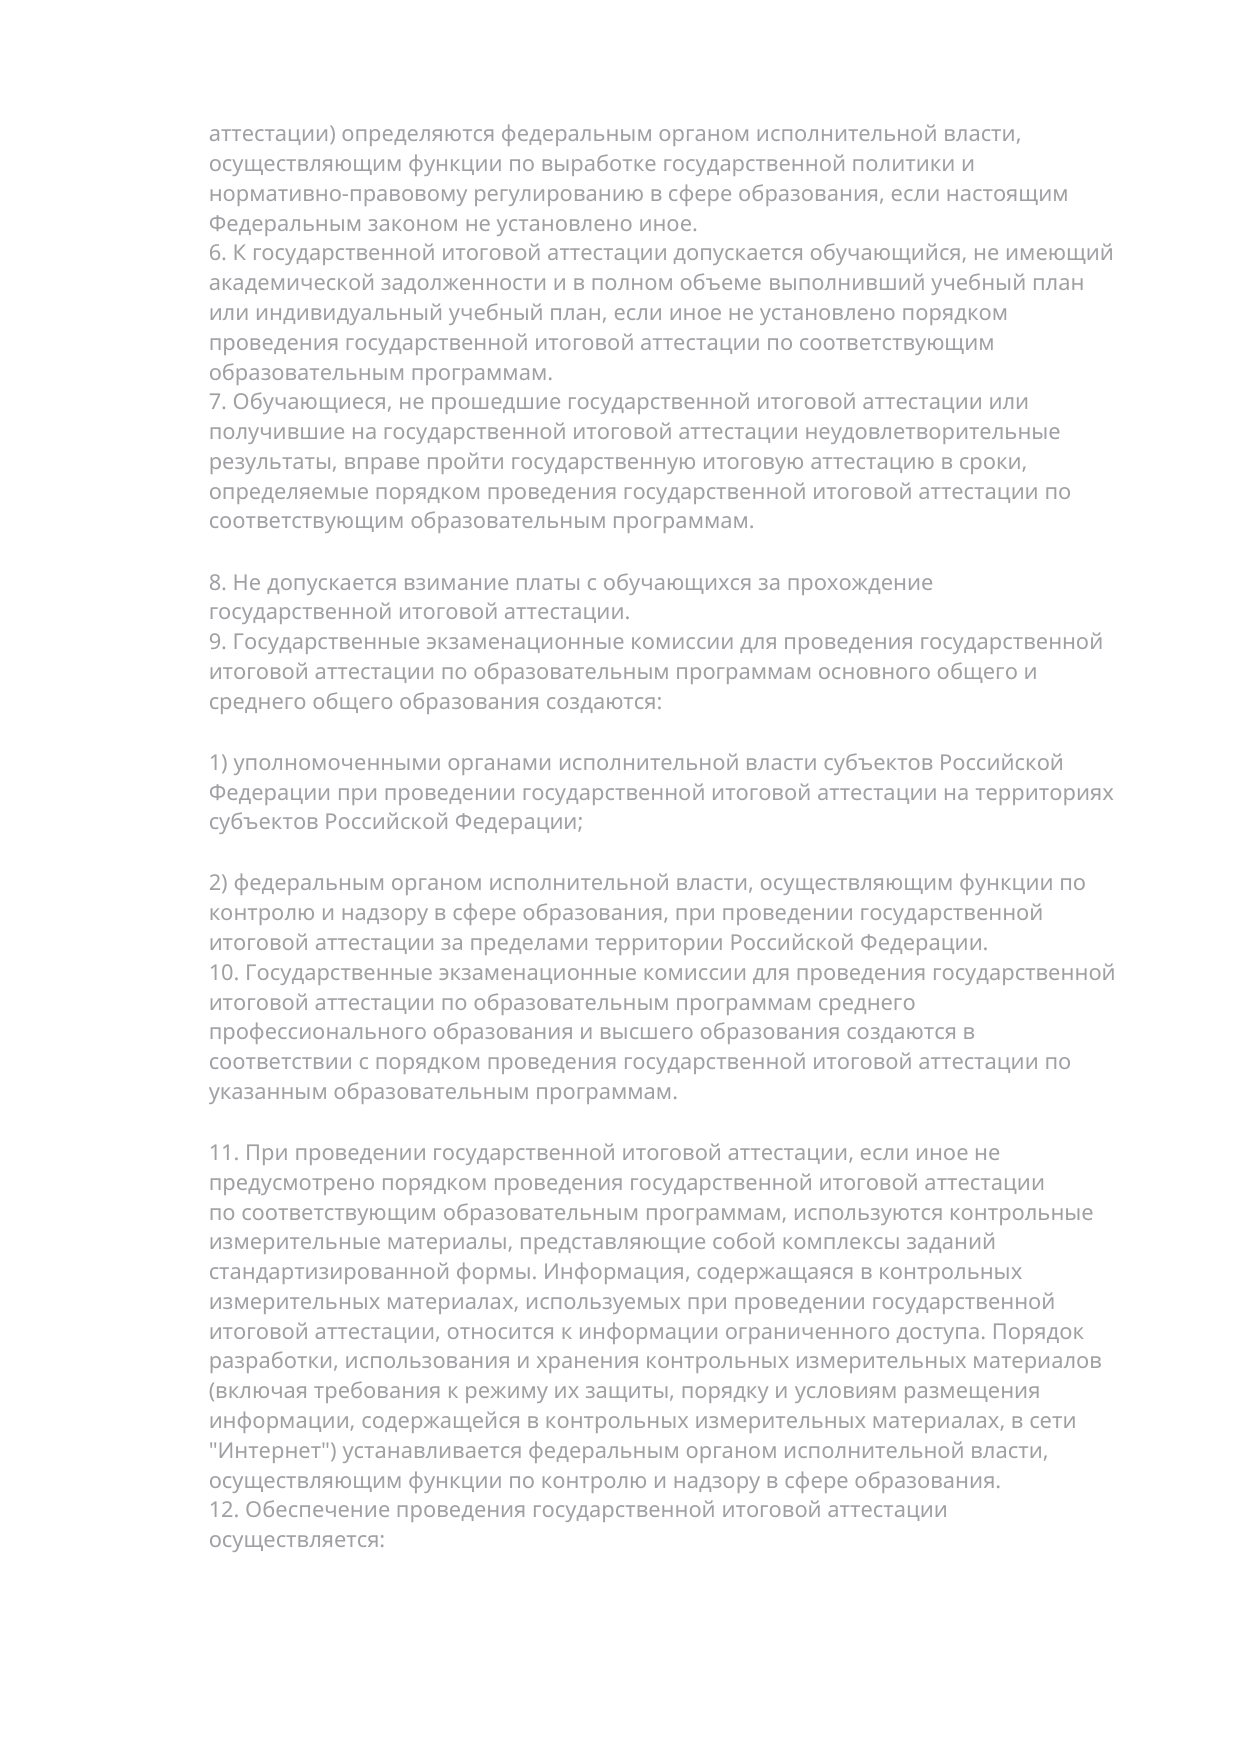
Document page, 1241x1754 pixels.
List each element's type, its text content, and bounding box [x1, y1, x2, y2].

text 8. Не допускается взимание платы с обучающихся за прохождение государственной итоговой аттестации. [208, 566, 1120, 626]
text 9. Государственные экзаменационные комиссии для проведения государственной итоговой аттестации по образовательным программам основного общего и среднего общего образования создаются: [208, 626, 1120, 715]
text 1) уполномоченными органами исполнительной власти субъектов Российской Федерации при проведении государственной итоговой аттестации на территориях субъектов Российской Федерации; [208, 747, 1120, 836]
text 10. Государственные экзаменационные комиссии для проведения государственной итоговой аттестации по образовательным программам среднего профессионального образования и высшего образования создаются в соответствии с порядком проведения государственной итоговой аттестации по указанным образовательным программам. [208, 957, 1120, 1106]
text 6. К государственной итоговой аттестации допускается обучающийся, не имеющий академической задолженности и в полном объеме выполнивший учебный план или индивидуальный учебный план, если иное не установлено порядком проведения государственной итоговой аттестации по соответствующим образовательным программам. [208, 237, 1120, 386]
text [208, 118, 1120, 237]
text 11. При проведении государственной итоговой аттестации, если иное не предусмотрено порядком проведения государственной итоговой аттестации по соответствующим образовательным программам, используются контрольные измерительные материалы, представляющие собой комплексы заданий стандартизированной формы. Информация, содержащаяся в контрольных измерительных материалах, используемых при проведении государственной итоговой аттестации, относится к информации ограниченного доступа. Порядок разработки, использования и хранения контрольных измерительных материалов (включая требования к режиму их защиты, порядку и условиям размещения информации, содержащейся в контрольных измерительных материалах, в сети "Интернет") устанавливается федеральным органом исполнительной власти, осуществляющим функции по контролю и надзору в сфере образования. [208, 1137, 1120, 1494]
text 7. Обучающиеся, не прошедшие государственной итоговой аттестации или получившие на государственной итоговой аттестации неудовлетворительные результаты, вправе пройти государственную итоговую аттестацию в сроки, определяемые порядком проведения государственной итоговой аттестации по соответствующим образовательным программам. [208, 386, 1120, 535]
text 12. Обеспечение проведения государственной итоговой аттестации осуществляется: [208, 1494, 1120, 1554]
text 2) федеральным органом исполнительной власти, осуществляющим функции по контролю и надзору в сфере образования, при проведении государственной итоговой аттестации за пределами территории Российской Федерации. [208, 867, 1120, 957]
